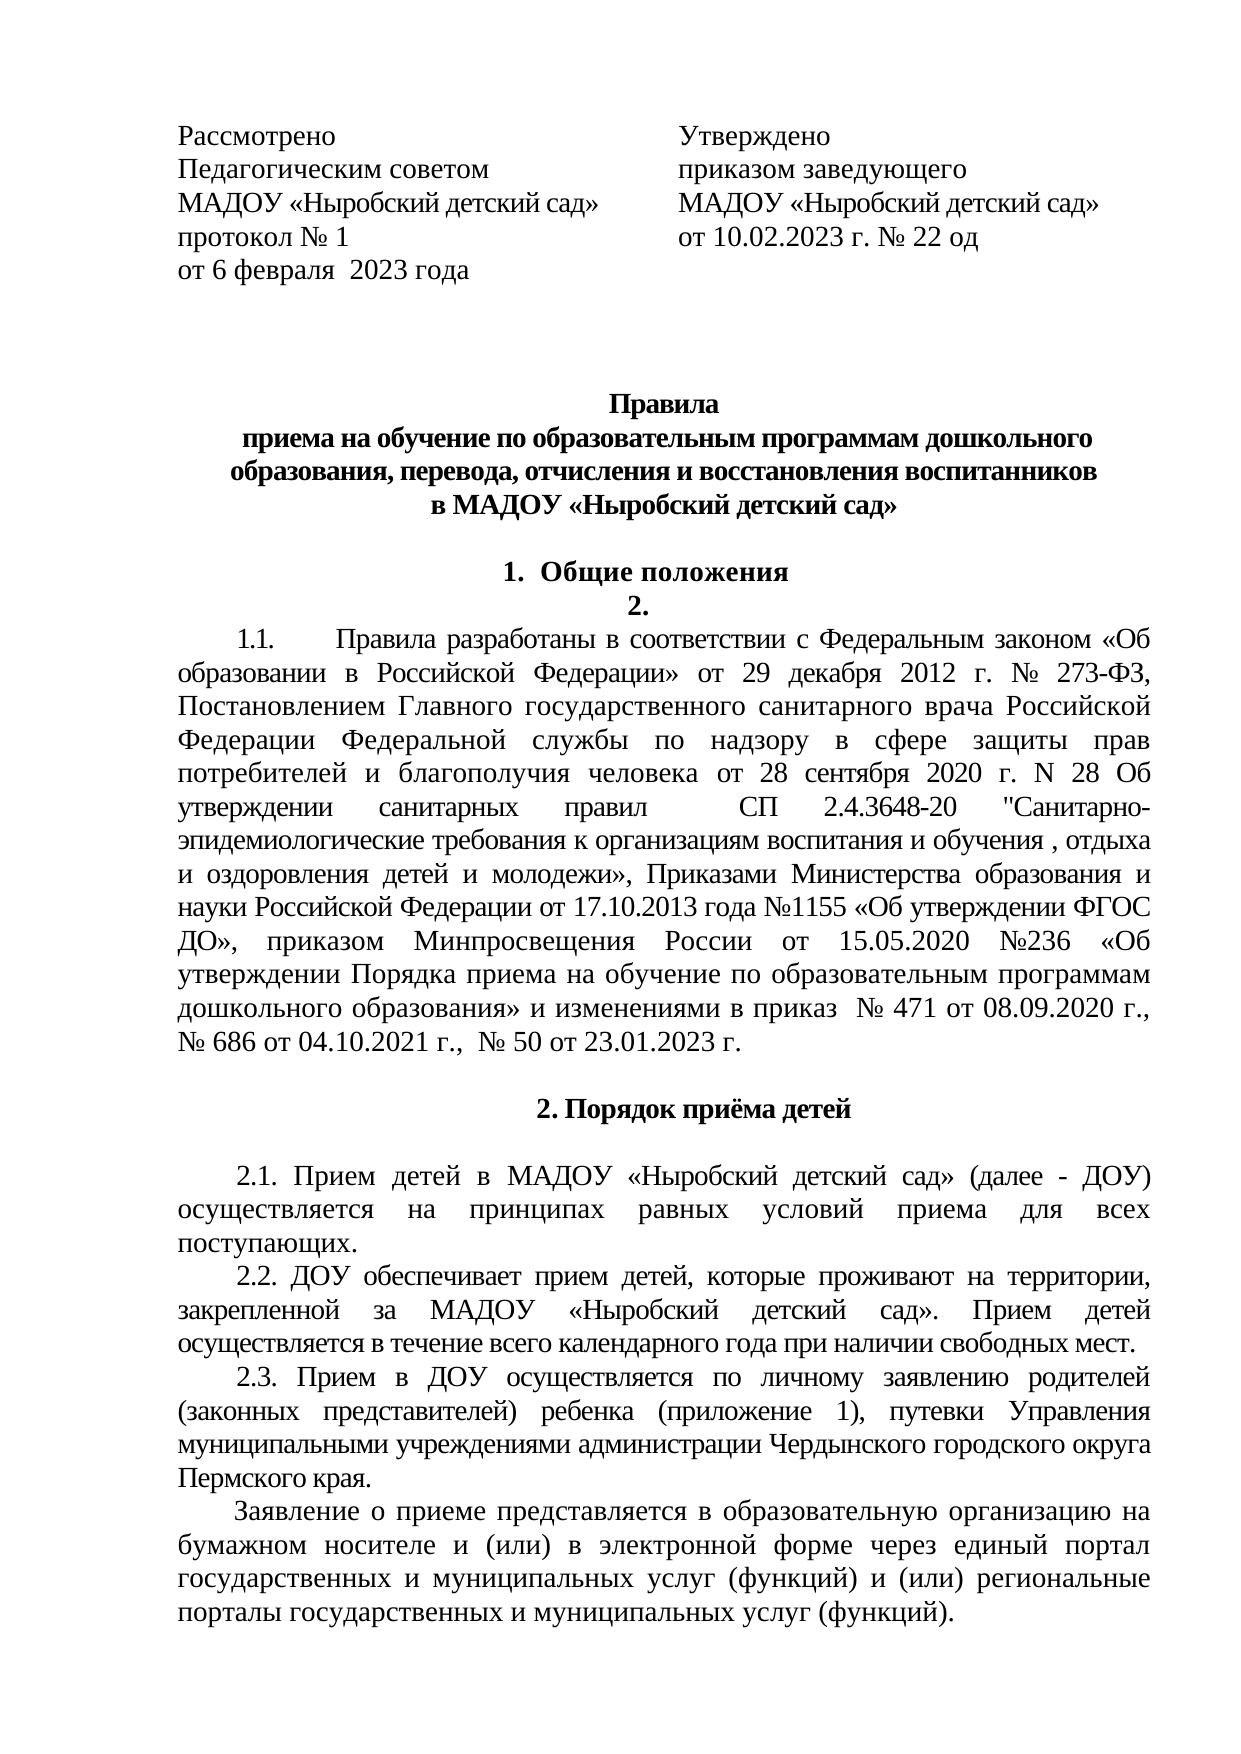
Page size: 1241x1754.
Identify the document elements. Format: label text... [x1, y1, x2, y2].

text Правила [177, 386, 1152, 420]
table_header Рассмотрено Педагогическим советом МАДОУ «Ныробский детский сад» протокол № 1 от 6 февраля 2023 года [166, 118, 667, 319]
table_header Утверждено приказом заведующего МАДОУ «Ныробский детский сад» от 10.02.2023 г. № 22 од [667, 118, 1163, 319]
text Заявление о приеме представляется в образовательную организацию на бумажном носителе и (или) в электронной форме через единый портал государственных и муниципальных услуг (функций) и (или) региональные порталы государственных и муниципальных услуг (функций). [177, 1493, 1152, 1627]
text 2.3. Прием в ДОУ осуществляется по личному заявлению родителей (законных представителей) ребенка (приложение 1), путевки Управления муниципальными учреждениями администрации Чердынского городского округа Пермского края. [177, 1359, 1152, 1493]
text приема на обучение по образовательным программам дошкольного образования, перевода, отчисления и восстановления воспитанников [177, 420, 1152, 487]
text 2.1. Прием детей в МАДОУ «Ныробский детский сад» (далее - ДОУ) осуществляется на принципах равных условий приема для всех поступающих. [177, 1158, 1152, 1258]
list Общие положения [140, 554, 1152, 588]
text 2.2. ДОУ обеспечивает прием детей, которые проживают на территории, закрепленной за МАДОУ «Ныробский детский сад». Прием детей осуществляется в течение всего календарного года при наличии свободных мест. [177, 1258, 1152, 1359]
text в МАДОУ «Ныробский детский сад» [177, 487, 1152, 521]
list Правила разработаны в соответствии с Федеральным законом «Об образовании в Российской Федерации» от 29 декабря 2012 г. № 273-ФЗ, Постановлением Главного государственного санитарного врача Российской Федерации Федеральной службы по надзору в сфере защиты прав потребителей и благополучия человека от 28 сентября 2020 г. N 28 Об утверждении санитарных правил СП 2.4.3648-20 "Санитарно-эпидемиологические требования к организациям воспитания и обучения , отдыха и оздоровления детей и молодежи», Приказами Министерства образования и науки Российской Федерации от 17.10.2013 года №1155 «Об утверждении ФГОС ДО», приказом Минпросвещения России от 15.05.2020 №236 «Об утверждении Порядка приема на обучение по образовательным программам дошкольного образования» и изменениями в приказ № 471 от 08.09.2020 г., № 686 от 04.10.2021 г., № 50 от 23.01.2023 г. [177, 621, 1152, 1057]
text 2. Порядок приёма детей [177, 1091, 1152, 1124]
